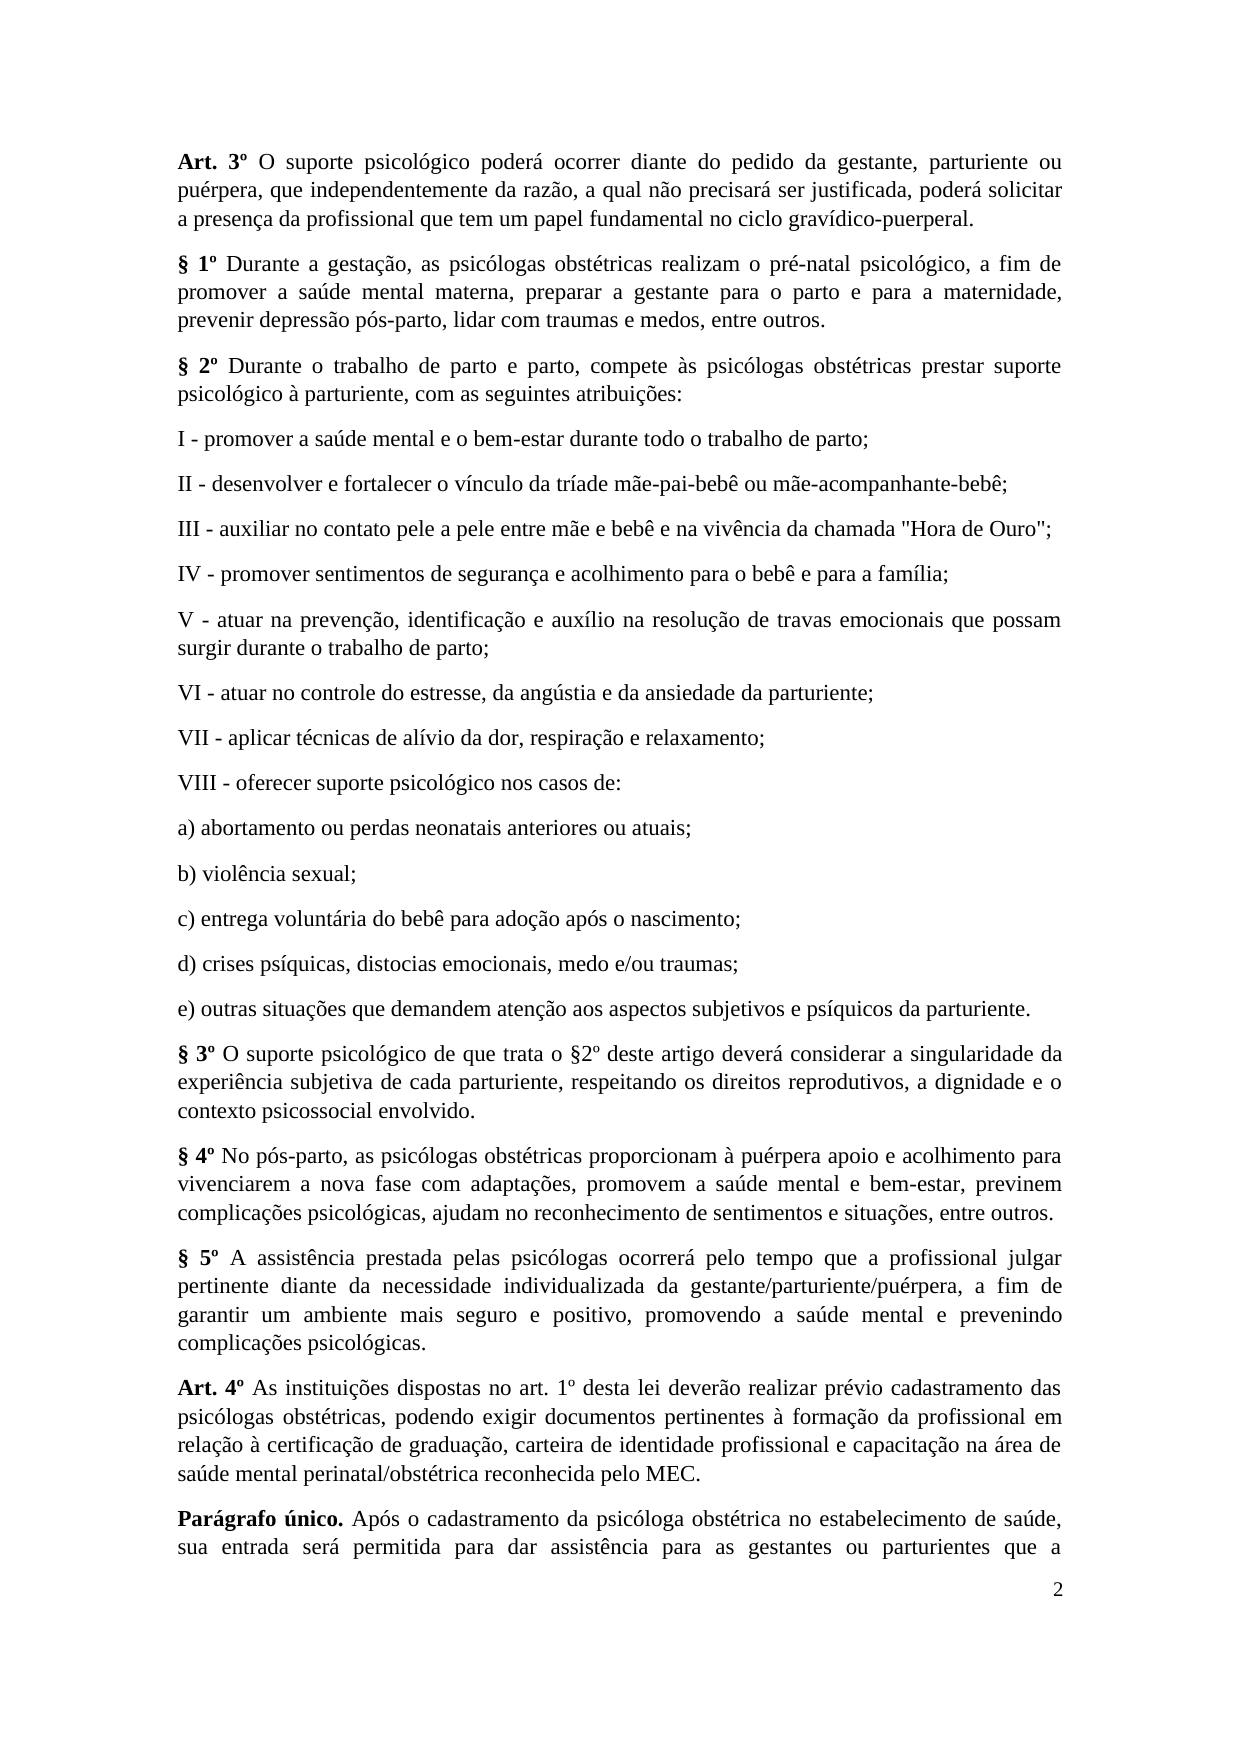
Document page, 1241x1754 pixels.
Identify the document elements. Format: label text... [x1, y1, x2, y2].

text IV - promover sentimentos de segurança e acolhimento para o bebê e para a família; [177, 561, 1064, 587]
text § 1º Durante a gestação, as psicólogas obstétricas realizam o pré-natal psicológico, a fim de promover a saúde mental materna, preparar a gestante para o parto e para a maternidade, prevenir depressão pós-parto, lidar com traumas e medos, entre outros. [177, 250, 1064, 333]
text Art. 4º As instituições dispostas no art. 1º desta lei deverão realizar prévio cadastramento das psicólogas obstétricas, podendo exigir documentos pertinentes à formação da profissional em relação à certificação de graduação, carteira de identidade profissional e capacitação na área de saúde mental perinatal/obstétrica reconhecida pelo MEC. [177, 1374, 1064, 1486]
text Art. 3º O suporte psicológico poderá ocorrer diante do pedido da gestante, parturiente ou puérpera, que independentemente da razão, a qual não precisará ser justificada, poderá solicitar a presença da profissional que tem um papel fundamental no ciclo gravídico-puerperal. [177, 148, 1064, 231]
text II - desenvolver e fortalecer o vínculo da tríade mãe-pai-bebê ou mãe-acompanhante-bebê; [177, 470, 1064, 497]
text d) crises psíquicas, distocias emocionais, medo e/ou traumas; [177, 950, 1064, 976]
text c) entrega voluntária do bebê para adoção após o nascimento; [177, 905, 1064, 931]
text e) outras situações que demandem atenção aos aspectos subjetivos e psíquicos da parturiente. [177, 995, 1064, 1021]
text § 2º Durante o trabalho de parto e parto, compete às psicólogas obstétricas prestar suporte psicológico à parturiente, com as seguintes atribuições: [177, 352, 1064, 406]
text V - atuar na prevenção, identificação e auxílio na resolução de travas emocionais que possam surgir durante o trabalho de parto; [177, 606, 1064, 660]
text VII - aplicar técnicas de alívio da dor, respiração e relaxamento; [177, 724, 1064, 751]
text VI - atuar no controle do estresse, da angústia e da ansiedade da parturiente; [177, 679, 1064, 706]
text § 3º O suporte psicológico de que trata o §2º deste artigo deverá considerar a singularidade da experiência subjetiva de cada parturiente, respeitando os direitos reprodutivos, a dignidade e o contexto psicossocial envolvido. [177, 1040, 1064, 1123]
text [177, 1505, 1064, 1559]
text VIII - oferecer suporte psicológico nos casos de: [177, 769, 1064, 796]
text § 4º No pós-parto, as psicólogas obstétricas proporcionam à puérpera apoio e acolhimento para vivenciarem a nova fase com adaptações, promovem a saúde mental e bem-estar, previnem complicações psicológicas, ajudam no reconhecimento de sentimentos e situações, entre outros. [177, 1142, 1064, 1225]
text § 5º A assistência prestada pelas psicólogas ocorrerá pelo tempo que a profissional julgar pertinente diante da necessidade individualizada da gestante/parturiente/puérpera, a fim de garantir um ambiente mais seguro e positivo, promovendo a saúde mental e prevenindo complicações psicológicas. [177, 1244, 1064, 1356]
text b) violência sexual; [177, 859, 1064, 886]
text III - auxiliar no contato pele a pele entre mãe e bebê e na vivência da chamada "Hora de Ouro"; [177, 515, 1064, 542]
text I - promover a saúde mental e o bem-estar durante todo o trabalho de parto; [177, 425, 1064, 452]
text a) abortamento ou perdas neonatais anteriores ou atuais; [177, 814, 1064, 841]
